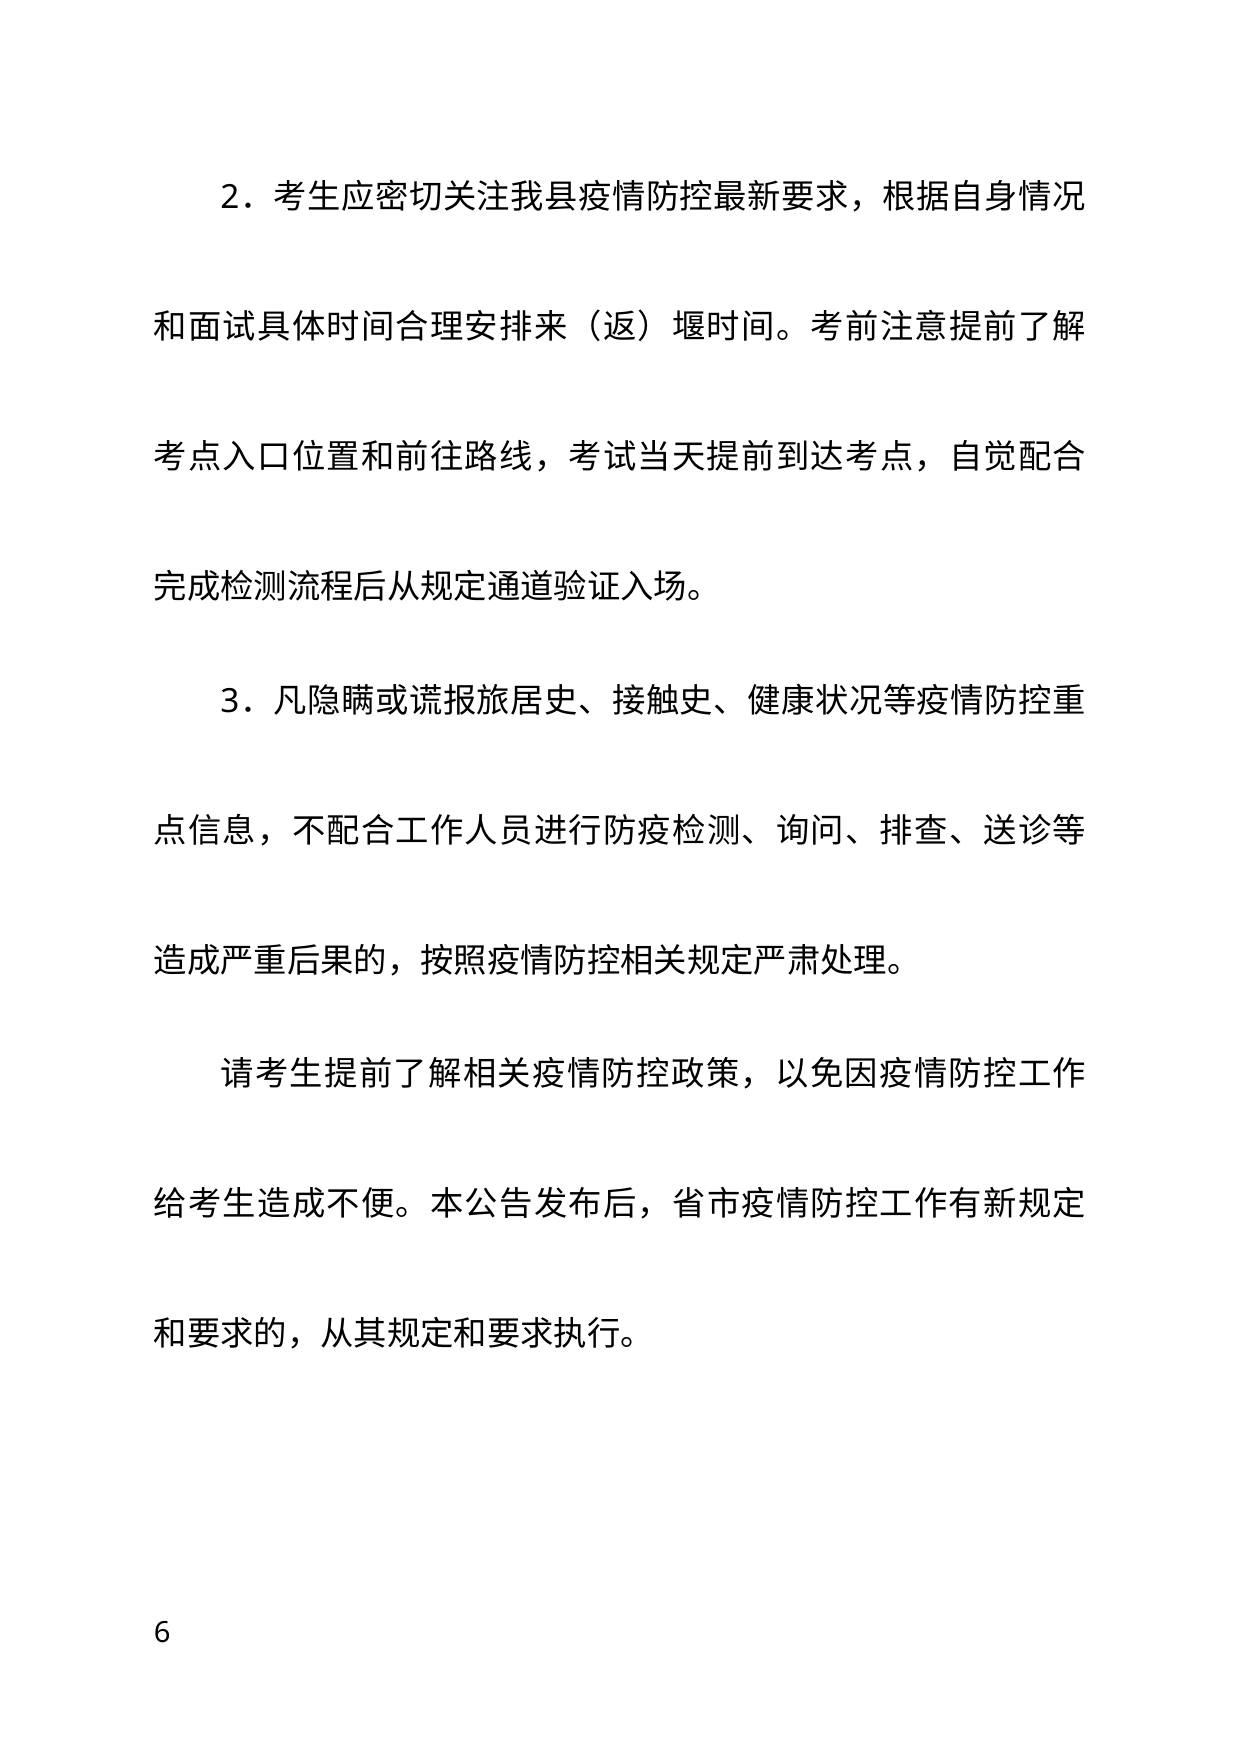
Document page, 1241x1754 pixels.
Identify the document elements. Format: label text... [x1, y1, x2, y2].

text 3．凡隐瞒或谎报旅居史、接触史、健康状况等疫情防控重点信息，不配合工作人员进行防疫检测、询问、排查、送诊等造成严重后果的，按照疫情防控相关规定严肃处理。 [153, 665, 1087, 990]
text 2．考生应密切关注我县疫情防控最新要求，根据自身情况和面试具体时间合理安排来（返）堰时间。考前注意提前了解考点入口位置和前往路线，考试当天提前到达考点，自觉配合完成检测流程后从规定通道验证入场。 [153, 162, 1087, 617]
text 请考生提前了解相关疫情防控政策，以免因疫情防控工作给考生造成不便。本公告发布后，省市疫情防控工作有新规定和要求的，从其规定和要求执行。 [153, 1038, 1087, 1363]
